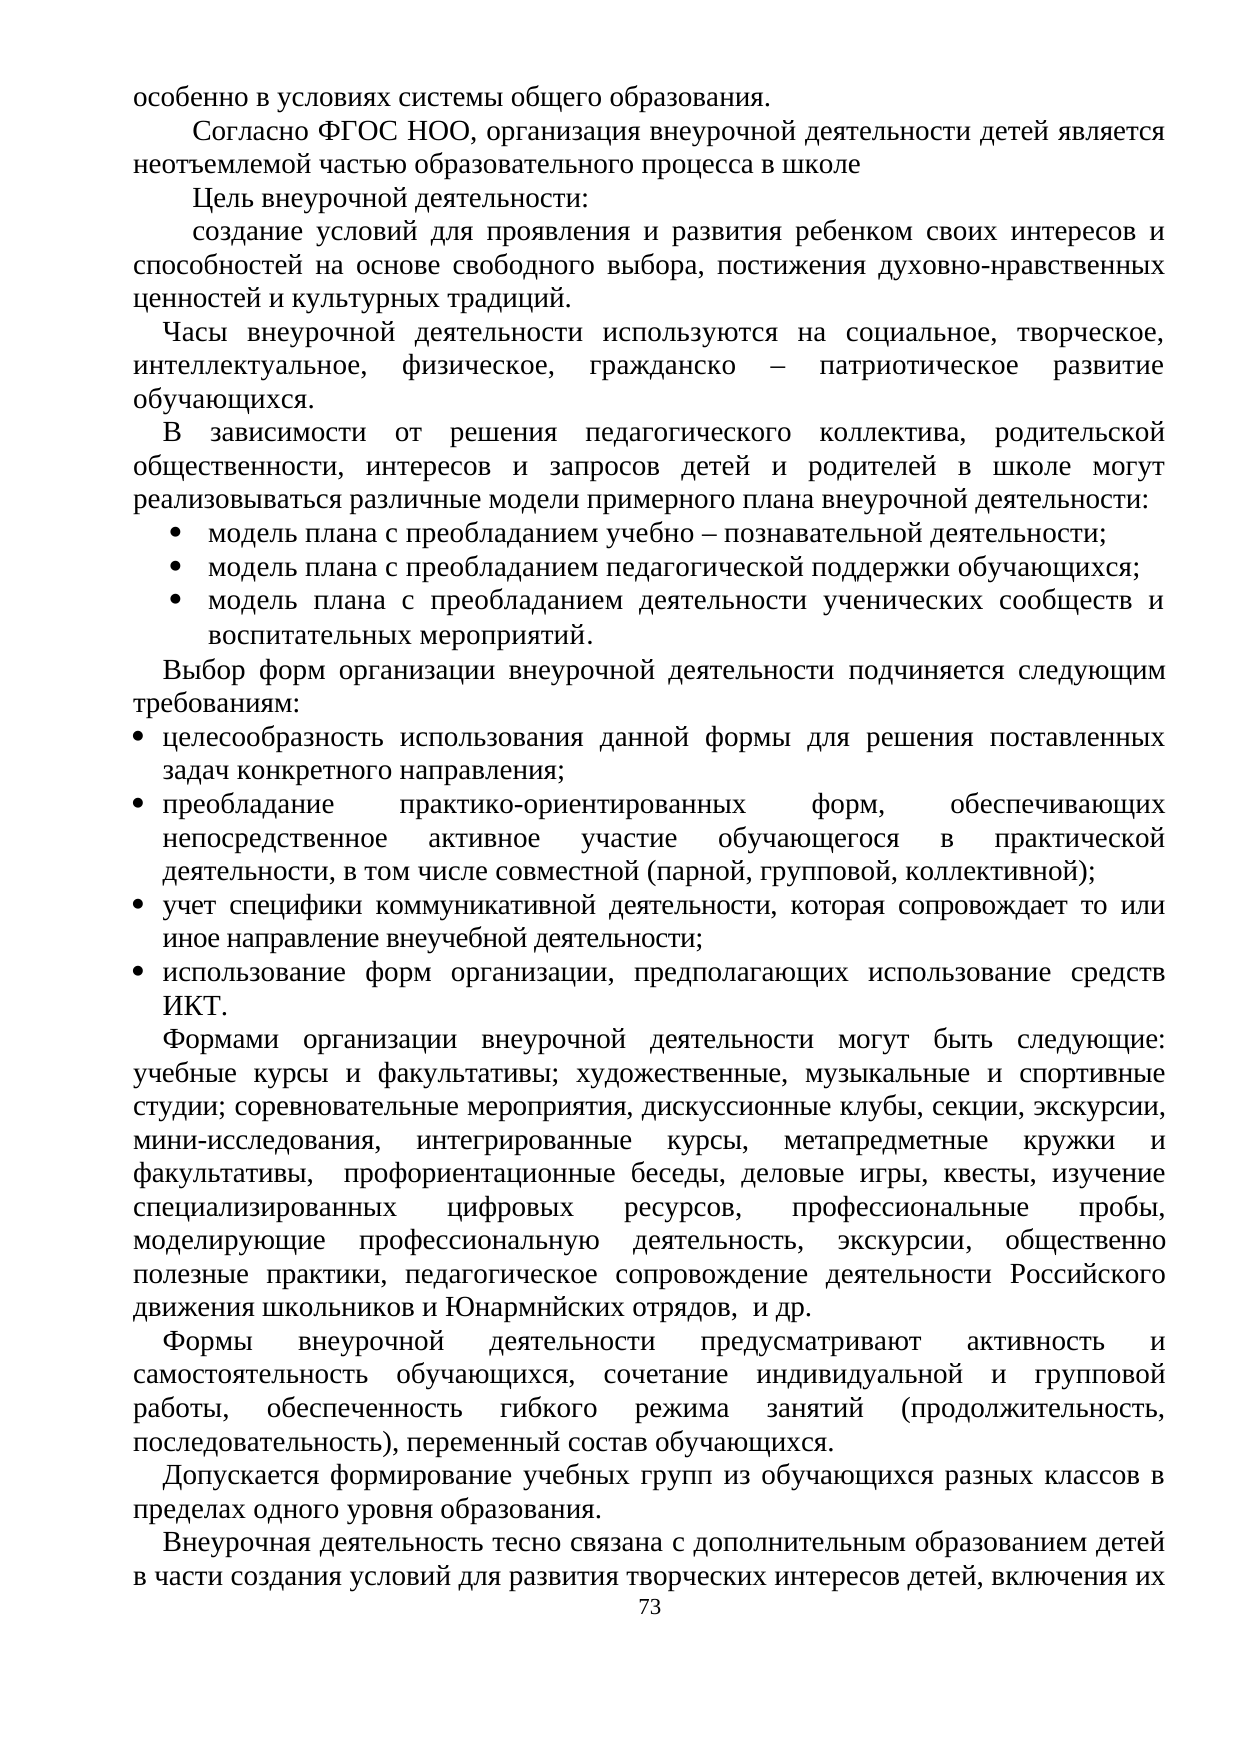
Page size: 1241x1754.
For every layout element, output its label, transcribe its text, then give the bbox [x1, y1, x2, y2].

list модель плана с преобладанием учебно – познавательной деятельности; [170, 515, 1166, 549]
text Цель внеурочной деятельности: [133, 180, 1166, 213]
text Выбор форм организации внеурочной деятельности подчиняется следующим требованиям: [133, 652, 1166, 719]
text В зависимости от решения педагогического коллектива, родительской общественности, интересов и запросов детей и родителей в школе могут реализовываться различные модели примерного плана внеурочной деятельности: [133, 414, 1166, 515]
text Допускается формирование учебных групп из обучающихся разных классов в пределах одного уровня образования. [133, 1457, 1166, 1524]
list преобладание практико-ориентированных форм, обеспечивающих непосредственное активное участие обучающегося в практической деятельности, в том числе совместной (парной, групповой, коллективной); [133, 786, 1166, 887]
list целесообразность использования данной формы для решения поставленных задач конкретного направления; [133, 719, 1166, 786]
list использование форм организации, предполагающих использование средств ИКТ. [133, 954, 1166, 1021]
text Часы внеурочной деятельности используются на социальное, творческое, интеллектуальное, физическое, гражданско – патриотическое развитие обучающихся. [133, 314, 1166, 414]
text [133, 1524, 1166, 1591]
text Формы внеурочной деятельности предусматривают активность и самостоятельность обучающихся, сочетание индивидуальной и групповой работы, обеспеченность гибкого режима занятий (продолжительность, последовательность), переменный состав обучающихся. [133, 1323, 1166, 1457]
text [133, 79, 1166, 113]
text Согласно ФГОС НОО, организация внеурочной деятельности детей является неотъемлемой частью образовательного процесса в школе [133, 113, 1166, 180]
list модель плана с преобладанием педагогической поддержки обучающихся; [170, 549, 1166, 582]
list модель плана с преобладанием деятельности ученических сообществ и воспитательных мероприятий. [170, 582, 1166, 652]
text Формами организации внеурочной деятельности могут быть следующие: учебные курсы и факультативы; художественные, музыкальные и спортивные студии; соревновательные мероприятия, дискуссионные клубы, секции, экскурсии, мини-исследования, интегрированные курсы, метапредметные кружки и факультативы, профориентационные беседы, деловые игры, квесты, изучение специализированных цифровых ресурсов, профессиональные пробы, моделирующие профессиональную деятельность, экскурсии, общественно полезные практики, педагогическое сопровождение деятельности Российского движения школьников и Юнармнйских отрядов, и др. [133, 1021, 1166, 1323]
text создание условий для проявления и развития ребенком своих интересов и способностей на основе свободного выбора, постижения духовно-нравственных ценностей и культурных традиций. [133, 213, 1166, 314]
list учет специфики коммуникативной деятельности, которая сопровождает то или иное направление внеучебной деятельности; [133, 887, 1166, 954]
